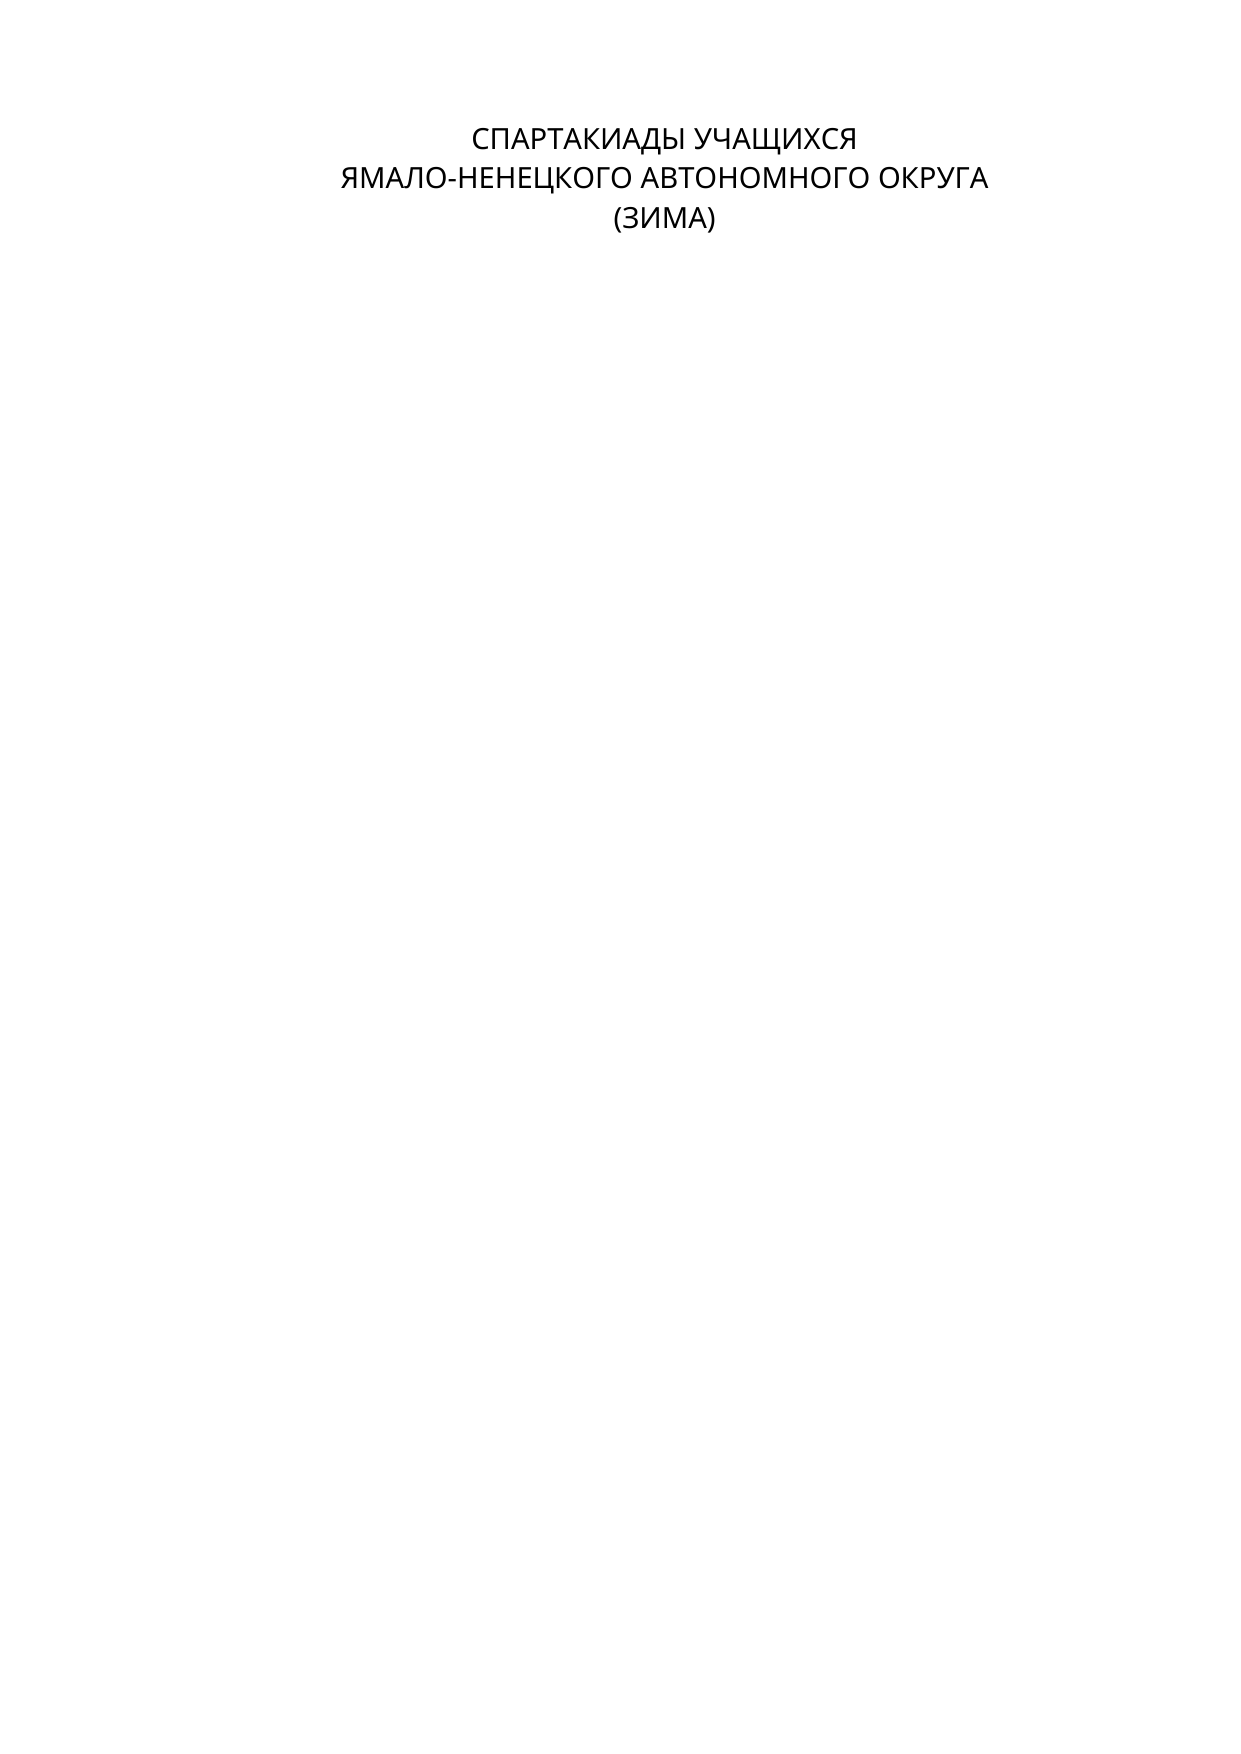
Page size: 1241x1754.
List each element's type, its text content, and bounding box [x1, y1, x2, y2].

text (ЗИМА) [148, 197, 1181, 237]
text СПАРТАКИАДЫ УЧАЩИХСЯ [148, 118, 1181, 158]
text ЯМАЛО-НЕНЕЦКОГО АВТОНОМНОГО ОКРУГА [148, 158, 1181, 197]
